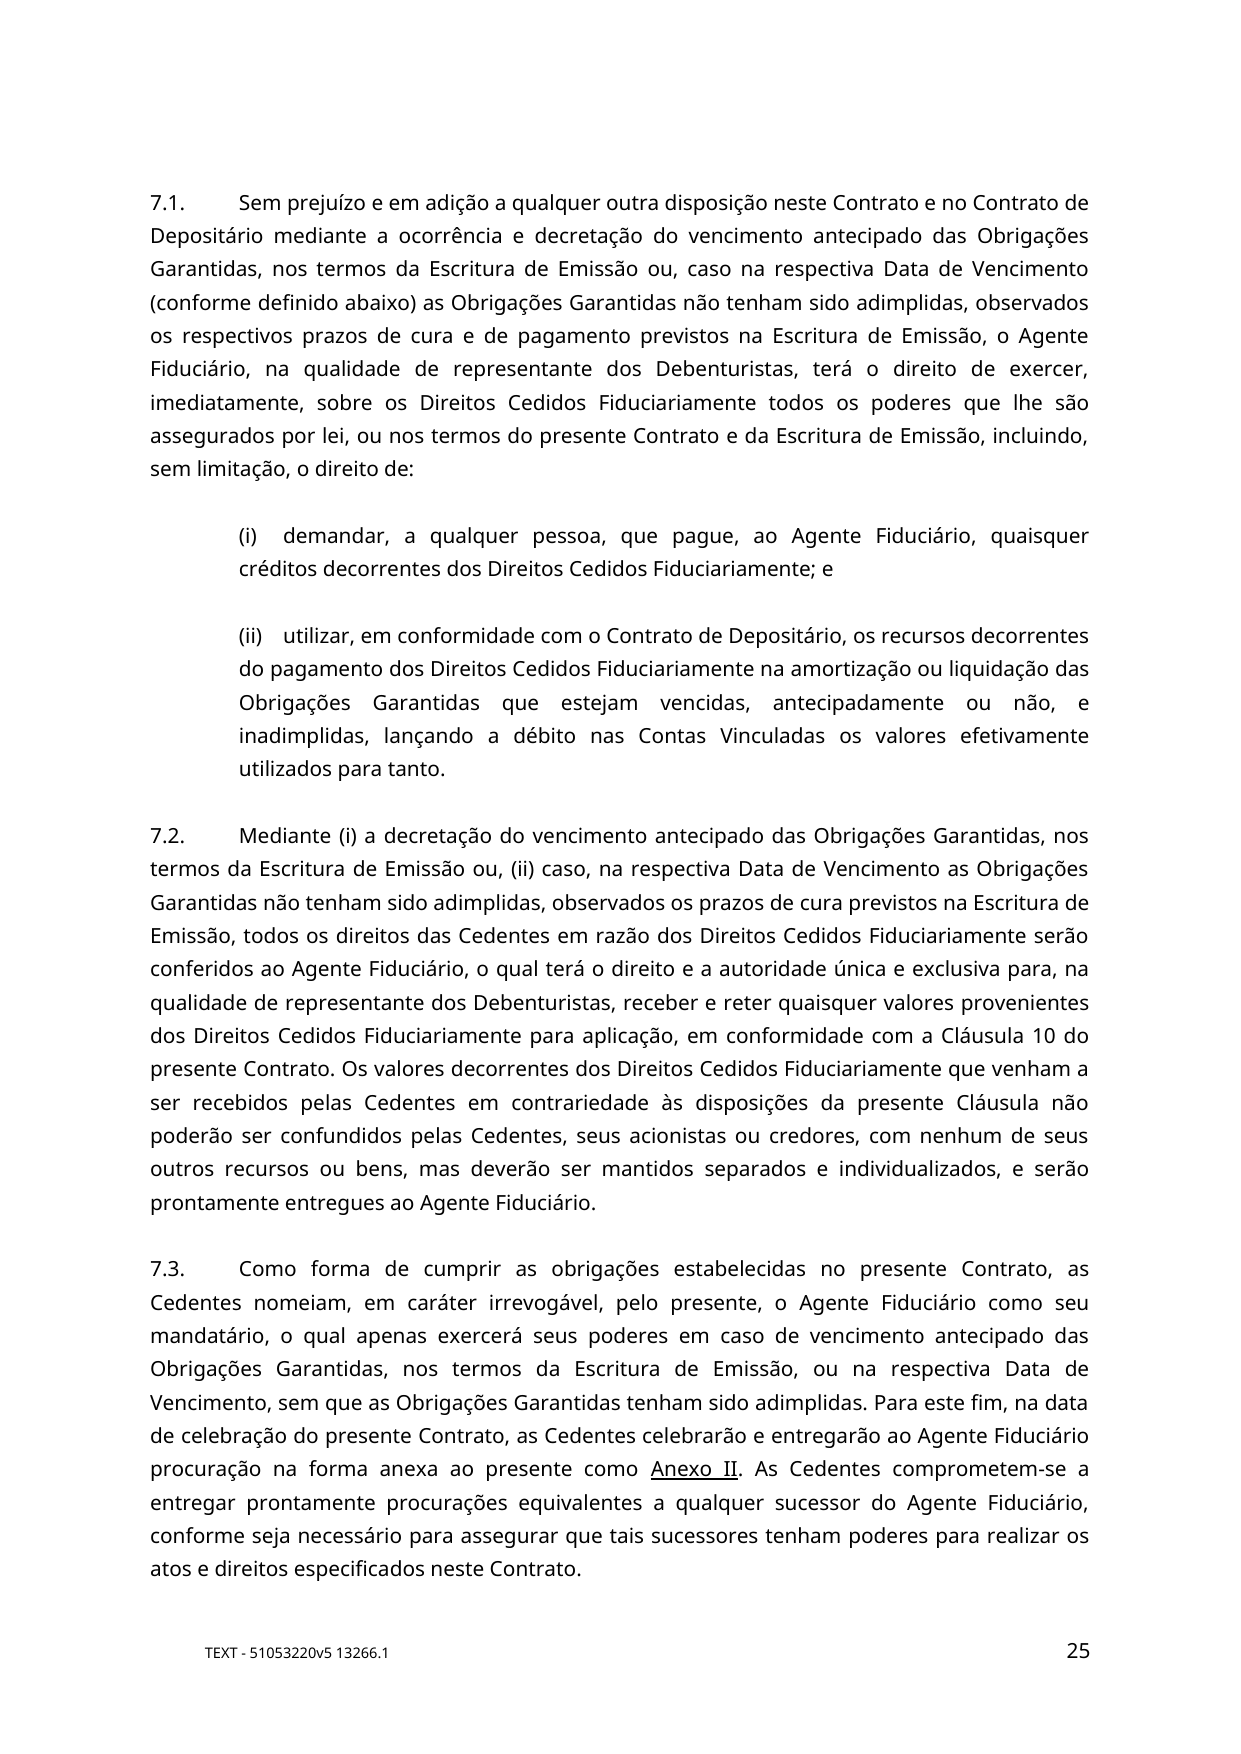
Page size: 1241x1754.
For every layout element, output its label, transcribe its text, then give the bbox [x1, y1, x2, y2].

subtitle Sem prejuízo e em adição a qualquer outra disposição neste Contrato e no Contrato de Depositário mediante a ocorrência e decretação do vencimento antecipado das Obrigações Garantidas, nos termos da Escritura de Emissão ou, caso na respectiva Data de Vencimento (conforme definido abaixo) as Obrigações Garantidas não tenham sido adimplidas, observados os respectivos prazos de cura e de pagamento previstos na Escritura de Emissão, o Agente Fiduciário, na qualidade de representante dos Debenturistas, terá o direito de exercer, imediatamente, sobre os Direitos Cedidos Fiduciariamente todos os poderes que lhe são assegurados por lei, ou nos termos do presente Contrato e da Escritura de Emissão, incluindo, sem limitação, o direito de: [150, 183, 1090, 483]
subtitle Como forma de cumprir as obrigações estabelecidas no presente Contrato, as Cedentes nomeiam, em caráter irrevogável, pelo presente, o Agente Fiduciário como seu mandatário, o qual apenas exercerá seus poderes em caso de vencimento antecipado das Obrigações Garantidas, nos termos da Escritura de Emissão, ou na respectiva Data de Vencimento, sem que as Obrigações Garantidas tenham sido adimplidas. Para este fim, na data de celebração do presente Contrato, as Cedentes celebrarão e entregarão ao Agente Fiduciário procuração na forma anexa ao presente como Anexo II. As Cedentes comprometem-se a entregar prontamente procurações equivalentes a qualquer sucessor do Agente Fiduciário, conforme seja necessário para assegurar que tais sucessores tenham poderes para realizar os atos e direitos especificados neste Contrato. [150, 1250, 1090, 1583]
subtitle Mediante (i) a decretação do vencimento antecipado das Obrigações Garantidas, nos termos da Escritura de Emissão ou, (ii) caso, na respectiva Data de Vencimento as Obrigações Garantidas não tenham sido adimplidas, observados os prazos de cura previstos na Escritura de Emissão, todos os direitos das Cedentes em razão dos Direitos Cedidos Fiduciariamente serão conferidos ao Agente Fiduciário, o qual terá o direito e a autoridade única e exclusiva para, na qualidade de representante dos Debenturistas, receber e reter quaisquer valores provenientes dos Direitos Cedidos Fiduciariamente para aplicação, em conformidade com a Cláusula 10 do presente Contrato. Os valores decorrentes dos Direitos Cedidos Fiduciariamente que venham a ser recebidos pelas Cedentes em contrariedade às disposições da presente Cláusula não poderão ser confundidos pelas Cedentes, seus acionistas ou credores, com nenhum de seus outros recursos ou bens, mas deverão ser mantidos separados e individualizados, e serão prontamente entregues ao Agente Fiduciário. [150, 817, 1090, 1217]
subtitle utilizar, em conformidade com o Contrato de Depositário, os recursos decorrentes do pagamento dos Direitos Cedidos Fiduciariamente na amortização ou liquidação das Obrigações Garantidas que estejam vencidas, antecipadamente ou não, e inadimplidas, lançando a débito nas Contas Vinculadas os valores efetivamente utilizados para tanto. [239, 617, 1090, 783]
subtitle demandar, a qualquer pessoa, que pague, ao Agente Fiduciário, quaisquer créditos decorrentes dos Direitos Cedidos Fiduciariamente; e [239, 517, 1090, 583]
